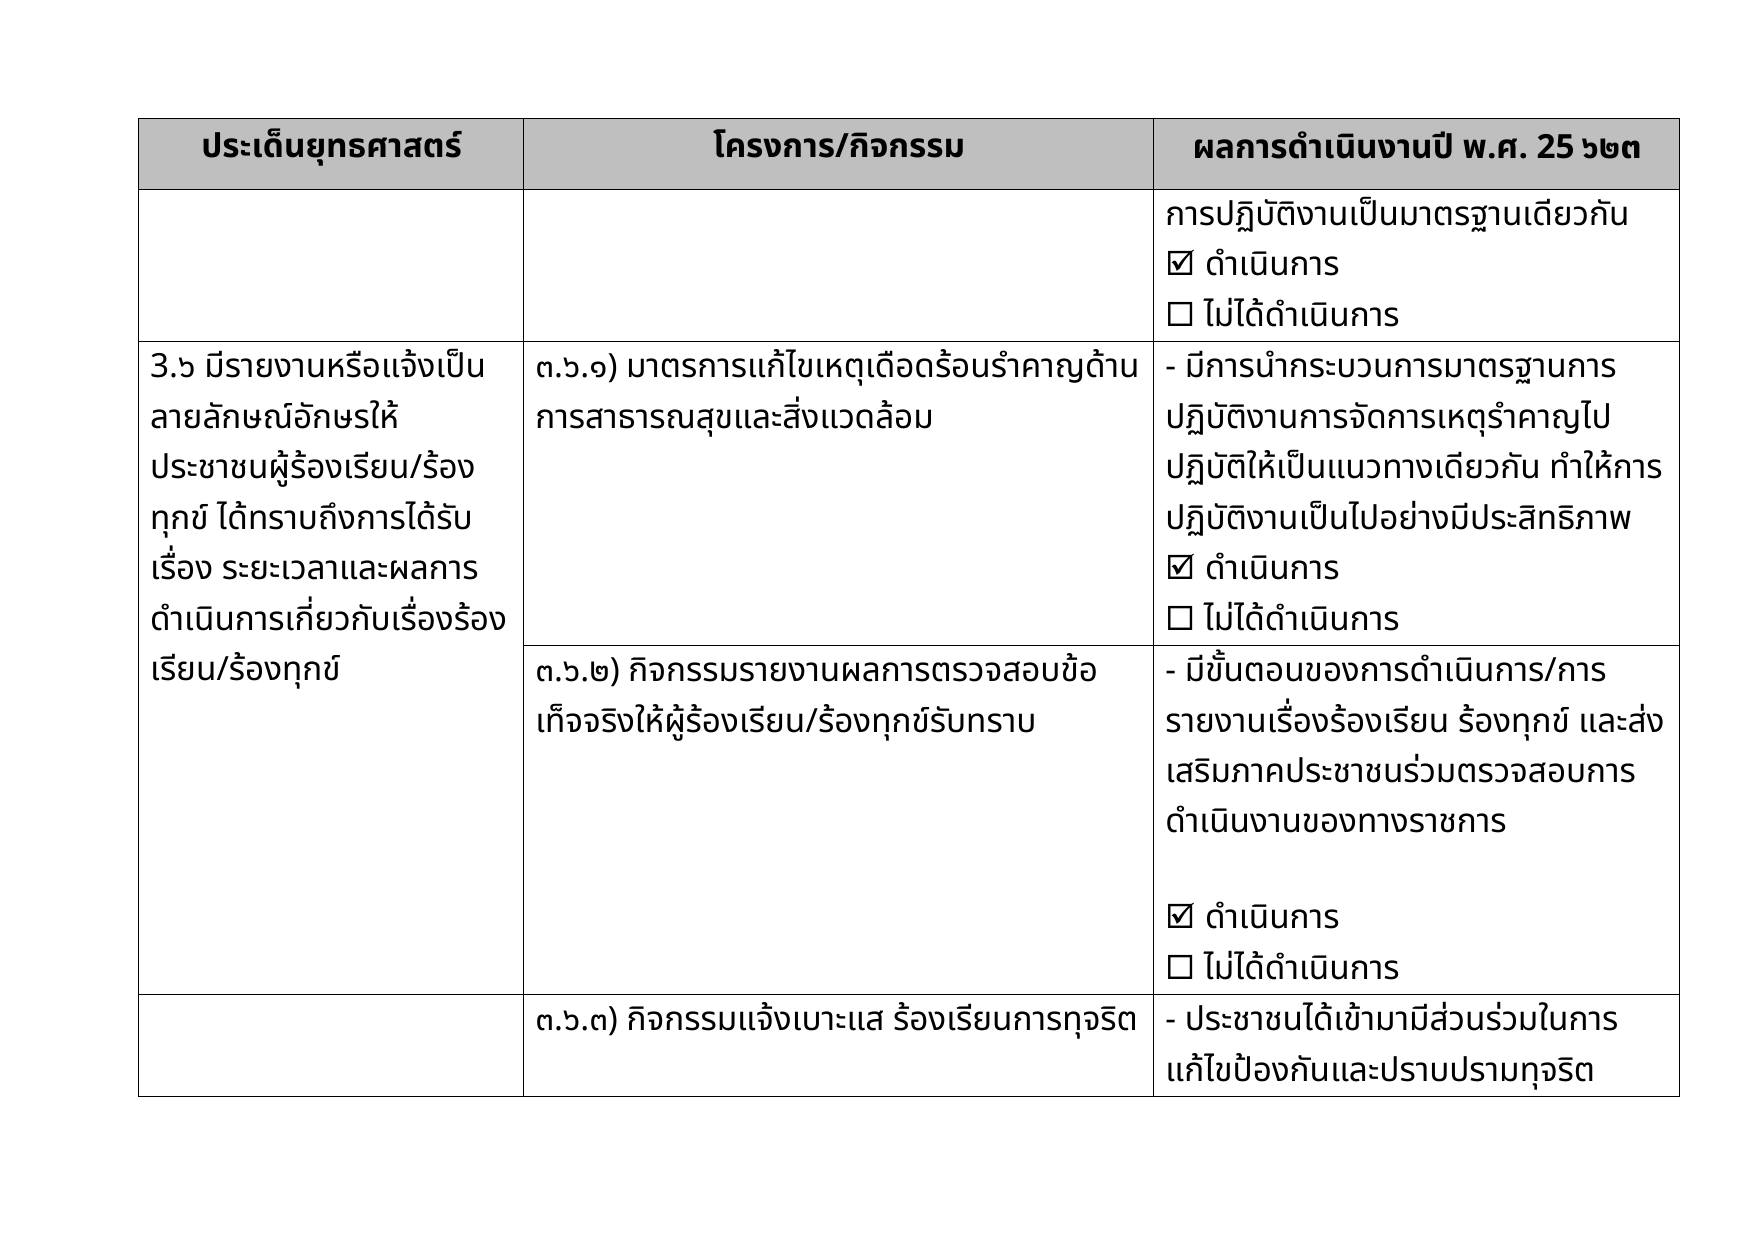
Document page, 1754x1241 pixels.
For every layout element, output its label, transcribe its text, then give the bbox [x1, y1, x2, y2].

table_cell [139, 190, 523, 341]
table_cell 3.๖ มีรายงานหรือแจ้งเป็นลายลักษณ์อักษรให้ประชาชนผู้ร้องเรียน/ร้องทุกข์ ได้ทราบถึงการได้รับเรื่อง ระยะเวลาและผลการดำเนินการเกี่ยวกับเรื่องร้องเรียน/ร้องทุกข์ [139, 342, 523, 994]
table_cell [1154, 190, 1679, 341]
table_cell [524, 190, 1153, 341]
table_header ผลการดำเนินงานปี พ.ศ. 25๖๒๓ [1154, 119, 1679, 189]
table_cell [139, 995, 523, 1096]
table_cell - มีการนำกระบวนการมาตรฐานการปฏิบัติงานการจัดการเหตุรำคาญไปปฏิบัติให้เป็นแนวทางเดียวกัน ทำให้การปฏิบัติงานเป็นไปอย่างมีประสิทธิภาพ ดำเนินการ ไม่ได้ดำเนินการ [1154, 342, 1679, 645]
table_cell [1154, 995, 1679, 1096]
table_header ประเด็นยุทธศาสตร์ [139, 119, 523, 189]
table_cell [524, 995, 1153, 1096]
table_cell - มีขั้นตอนของการดำเนินการ/การรายงานเรื่องร้องเรียน ร้องทุกข์ และส่งเสริมภาคประชาชนร่วมตรวจสอบการดำเนินงานของทางราชการ ดำเนินการ ไม่ได้ดำเนินการ [1154, 646, 1679, 994]
table_header โครงการ/กิจกรรม [524, 119, 1153, 189]
table_cell ๓.๖.๑) มาตรการแก้ไขเหตุเดือดร้อนรำคาญด้านการสาธารณสุขและสิ่งแวดล้อม [524, 342, 1153, 645]
table_cell ๓.๖.๒) กิจกรรมรายงานผลการตรวจสอบข้อเท็จจริงให้ผู้ร้องเรียน/ร้องทุกข์รับทราบ [524, 646, 1153, 994]
